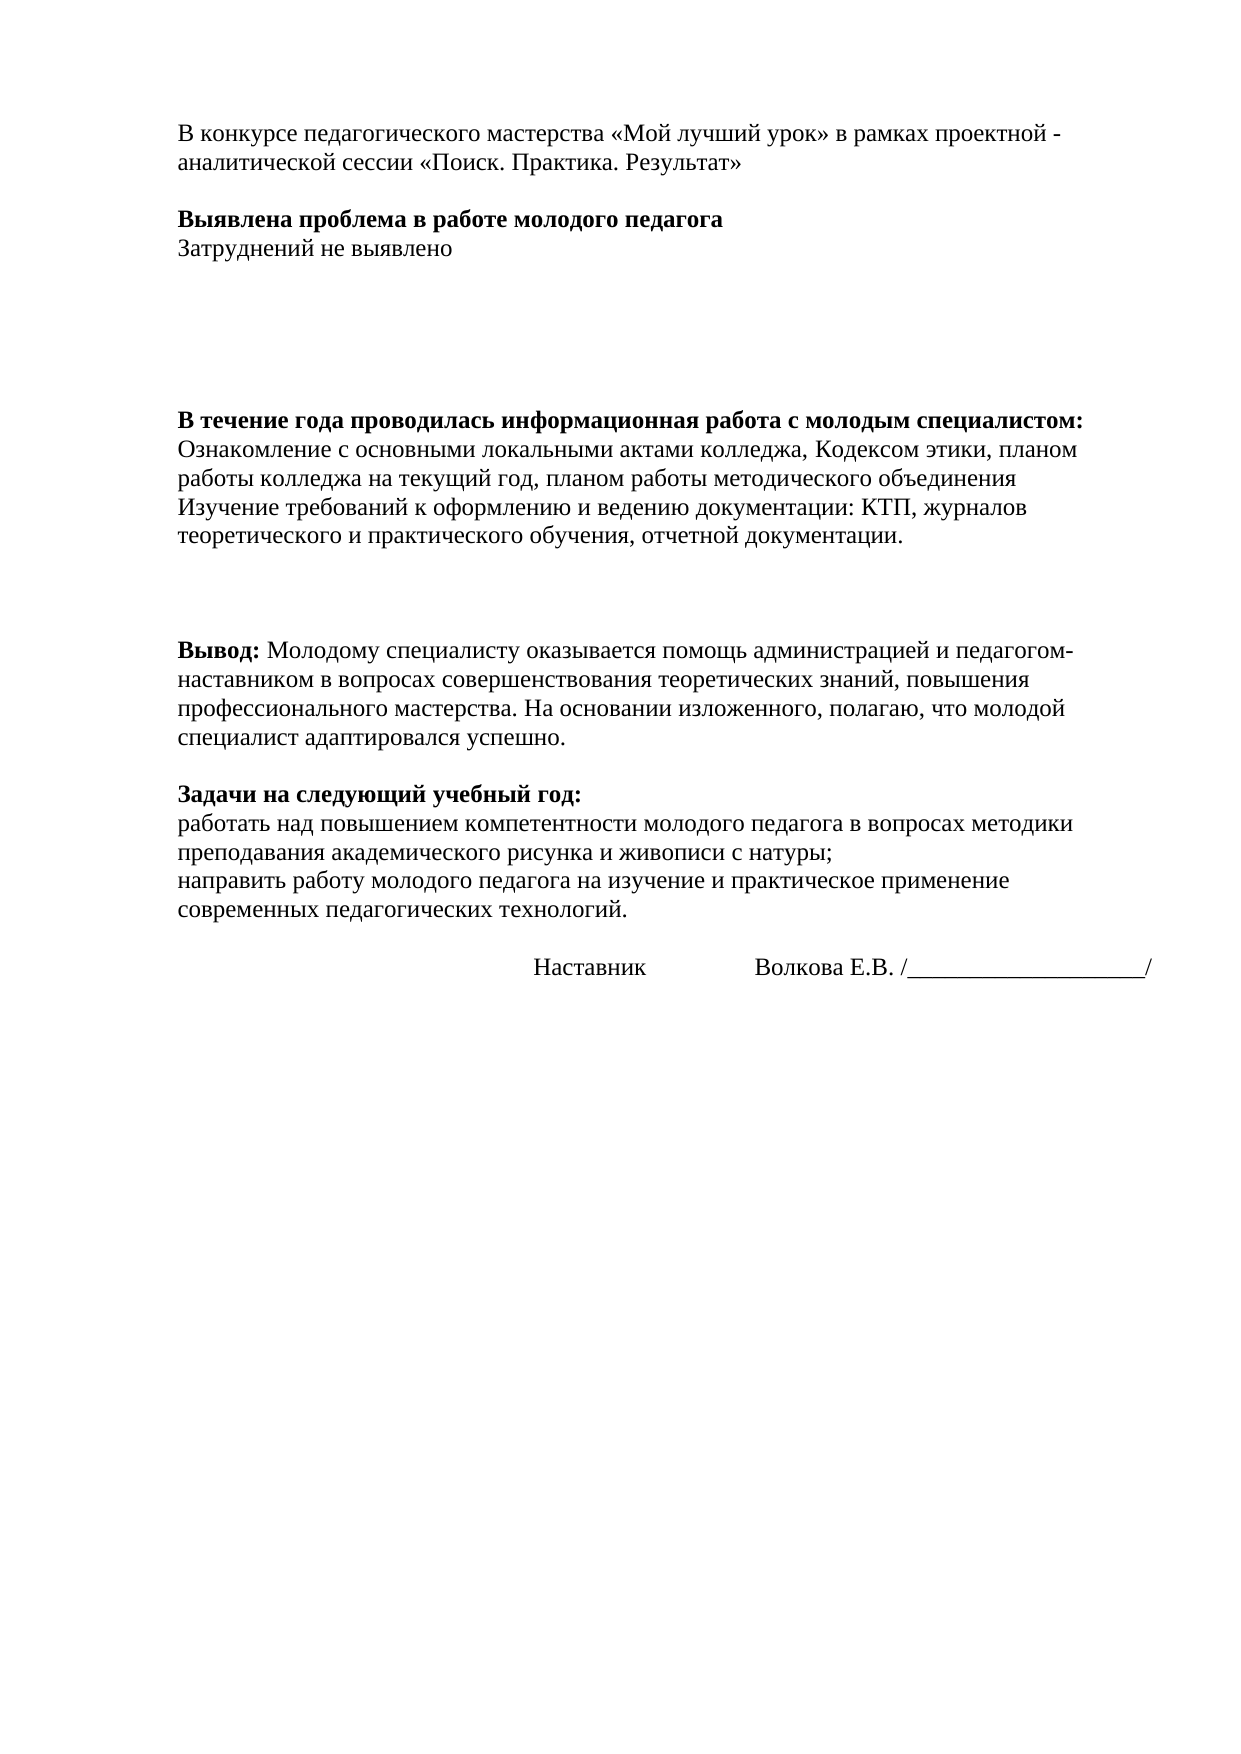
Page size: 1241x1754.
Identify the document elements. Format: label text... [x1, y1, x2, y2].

text Наставник Волкова Е.В. /___________________/ [177, 952, 1152, 981]
